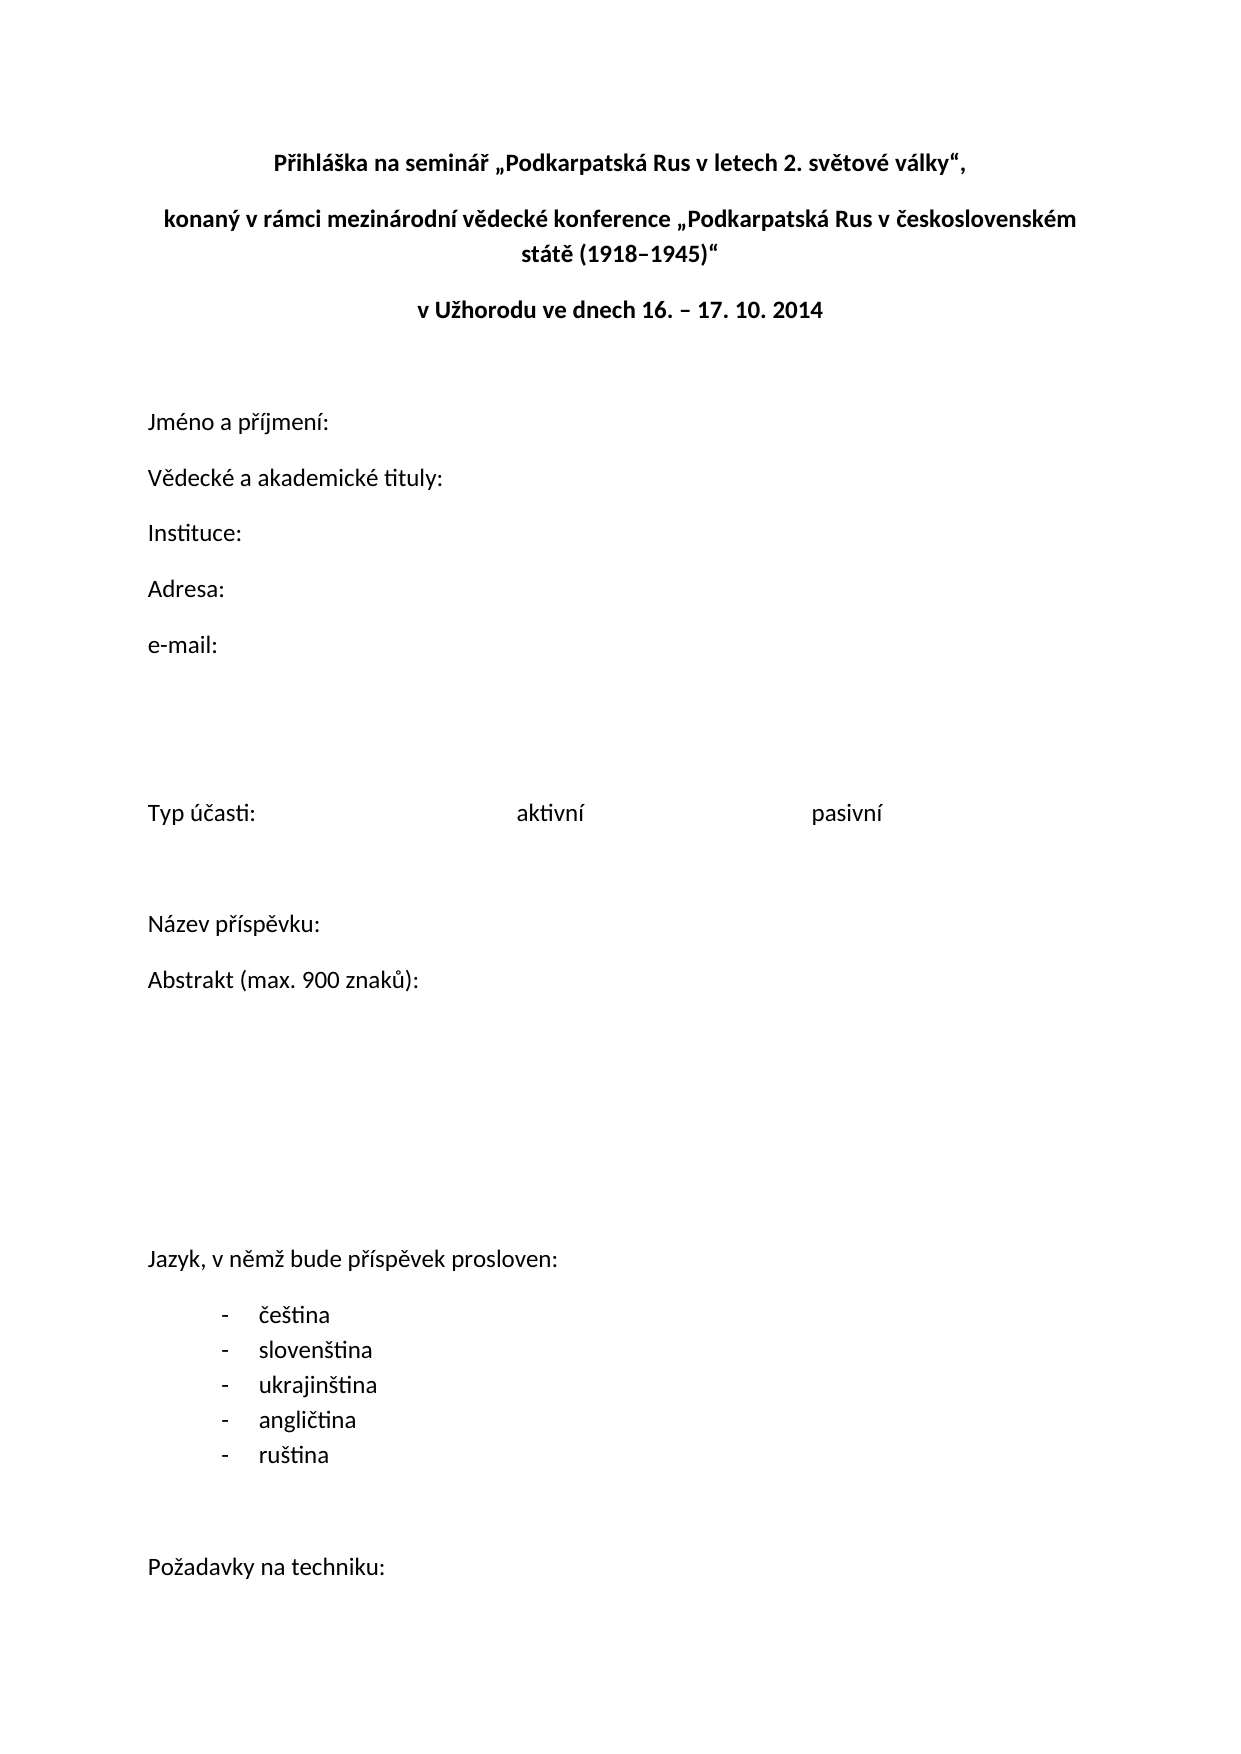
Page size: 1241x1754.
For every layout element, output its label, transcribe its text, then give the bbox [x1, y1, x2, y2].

list angličtina [221, 1404, 1093, 1435]
text Jazyk, v němž bude příspěvek prosloven: [148, 1243, 1093, 1274]
text v Užhorodu ve dnech 16. – 17. 10. 2014 [148, 294, 1093, 325]
text Název příspěvku: [148, 908, 1093, 939]
text Typ účasti: aktivní pasivní [148, 797, 1093, 827]
text Přihláška na seminář „Podkarpatská Rus v letech 2. světové války“, [148, 148, 1093, 178]
text Instituce: [148, 518, 1093, 548]
list čeština [221, 1299, 1093, 1330]
text Adresa: [148, 573, 1093, 604]
list ukrajinština [221, 1369, 1093, 1400]
list ruština [221, 1439, 1093, 1470]
text Jméno a příjmení: [148, 406, 1093, 436]
text konaný v rámci mezinárodní vědecké konference „Podkarpatská Rus v československém státě (1918–1945)“ [148, 203, 1093, 269]
list slovenština [221, 1334, 1093, 1365]
text Abstrakt (max. 900 znaků): [148, 964, 1093, 995]
text e-mail: [148, 629, 1093, 660]
text Vědecké a akademické tituly: [148, 462, 1093, 492]
text Požadavky na techniku: [148, 1551, 1093, 1581]
